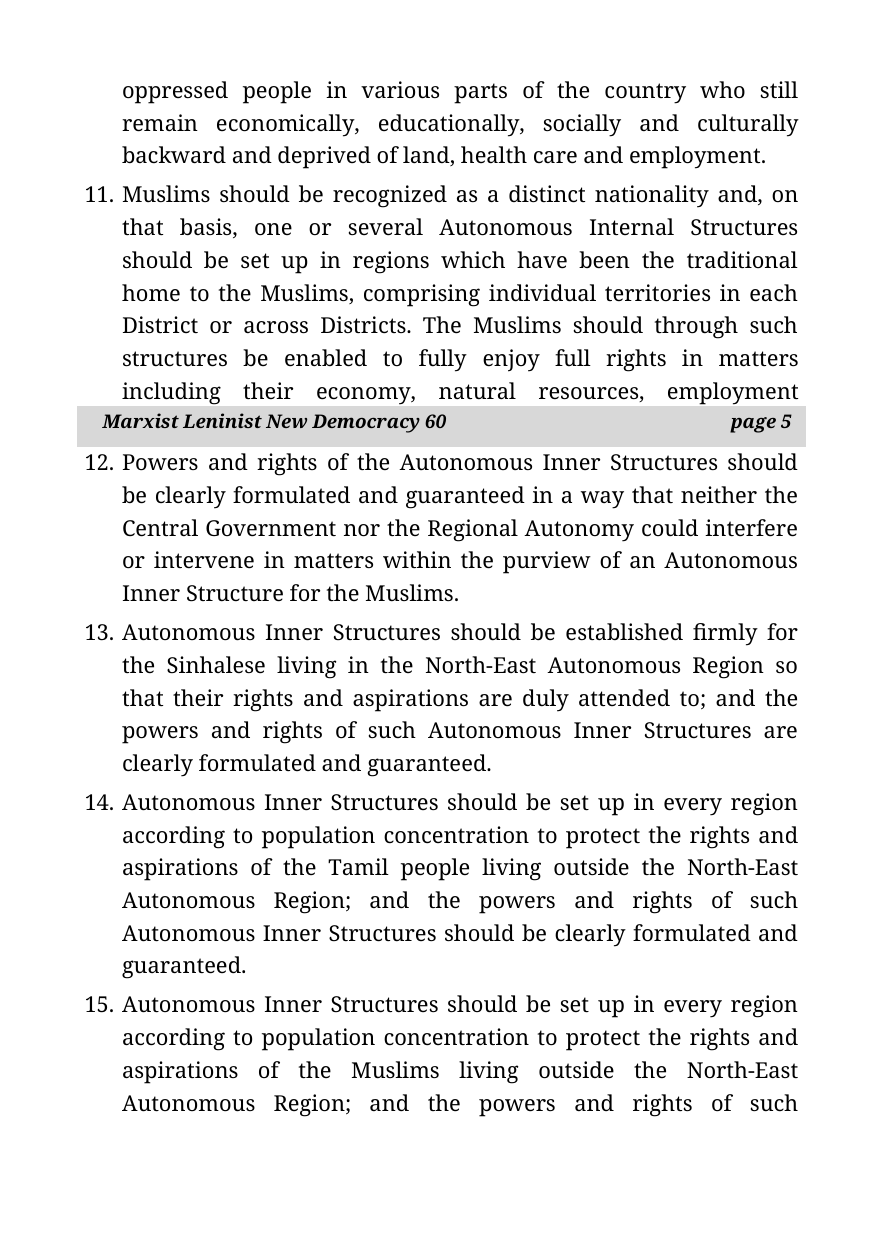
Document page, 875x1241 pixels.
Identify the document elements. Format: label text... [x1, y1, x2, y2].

list Muslims should be recognized as a distinct nationality and, on that basis, one or several Autonomous Internal Structures should be set up in regions which have been the traditional home to the Muslims, comprising individual territories in each District or across Districts. The Muslims should through such structures be enabled to fully enjoy full rights in matters including their economy, natural resources, employment opportunities and education. [84, 179, 799, 406]
list Autonomous Inner Structures should be set up in every region according to population concentration to protect the rights and aspirations of the Tamil people living outside the North-East Autonomous Region; and the powers and rights of such Autonomous Inner Structures should be clearly formulated and guaranteed. [84, 787, 799, 980]
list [84, 989, 799, 1117]
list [84, 75, 799, 170]
list Autonomous Inner Structures should be established firmly for the Sinhalese living in the North-East Autonomous Region so that their rights and aspirations are duly attended to; and the powers and rights of such Autonomous Inner Structures are clearly formulated and guaranteed. [84, 617, 799, 778]
list Powers and rights of the Autonomous Inner Structures should be clearly formulated and guaranteed in a way that neither the Central Government nor the Regional Autonomy could interfere or intervene in matters within the purview of an Autonomous Inner Structure for the Muslims. [84, 447, 799, 608]
